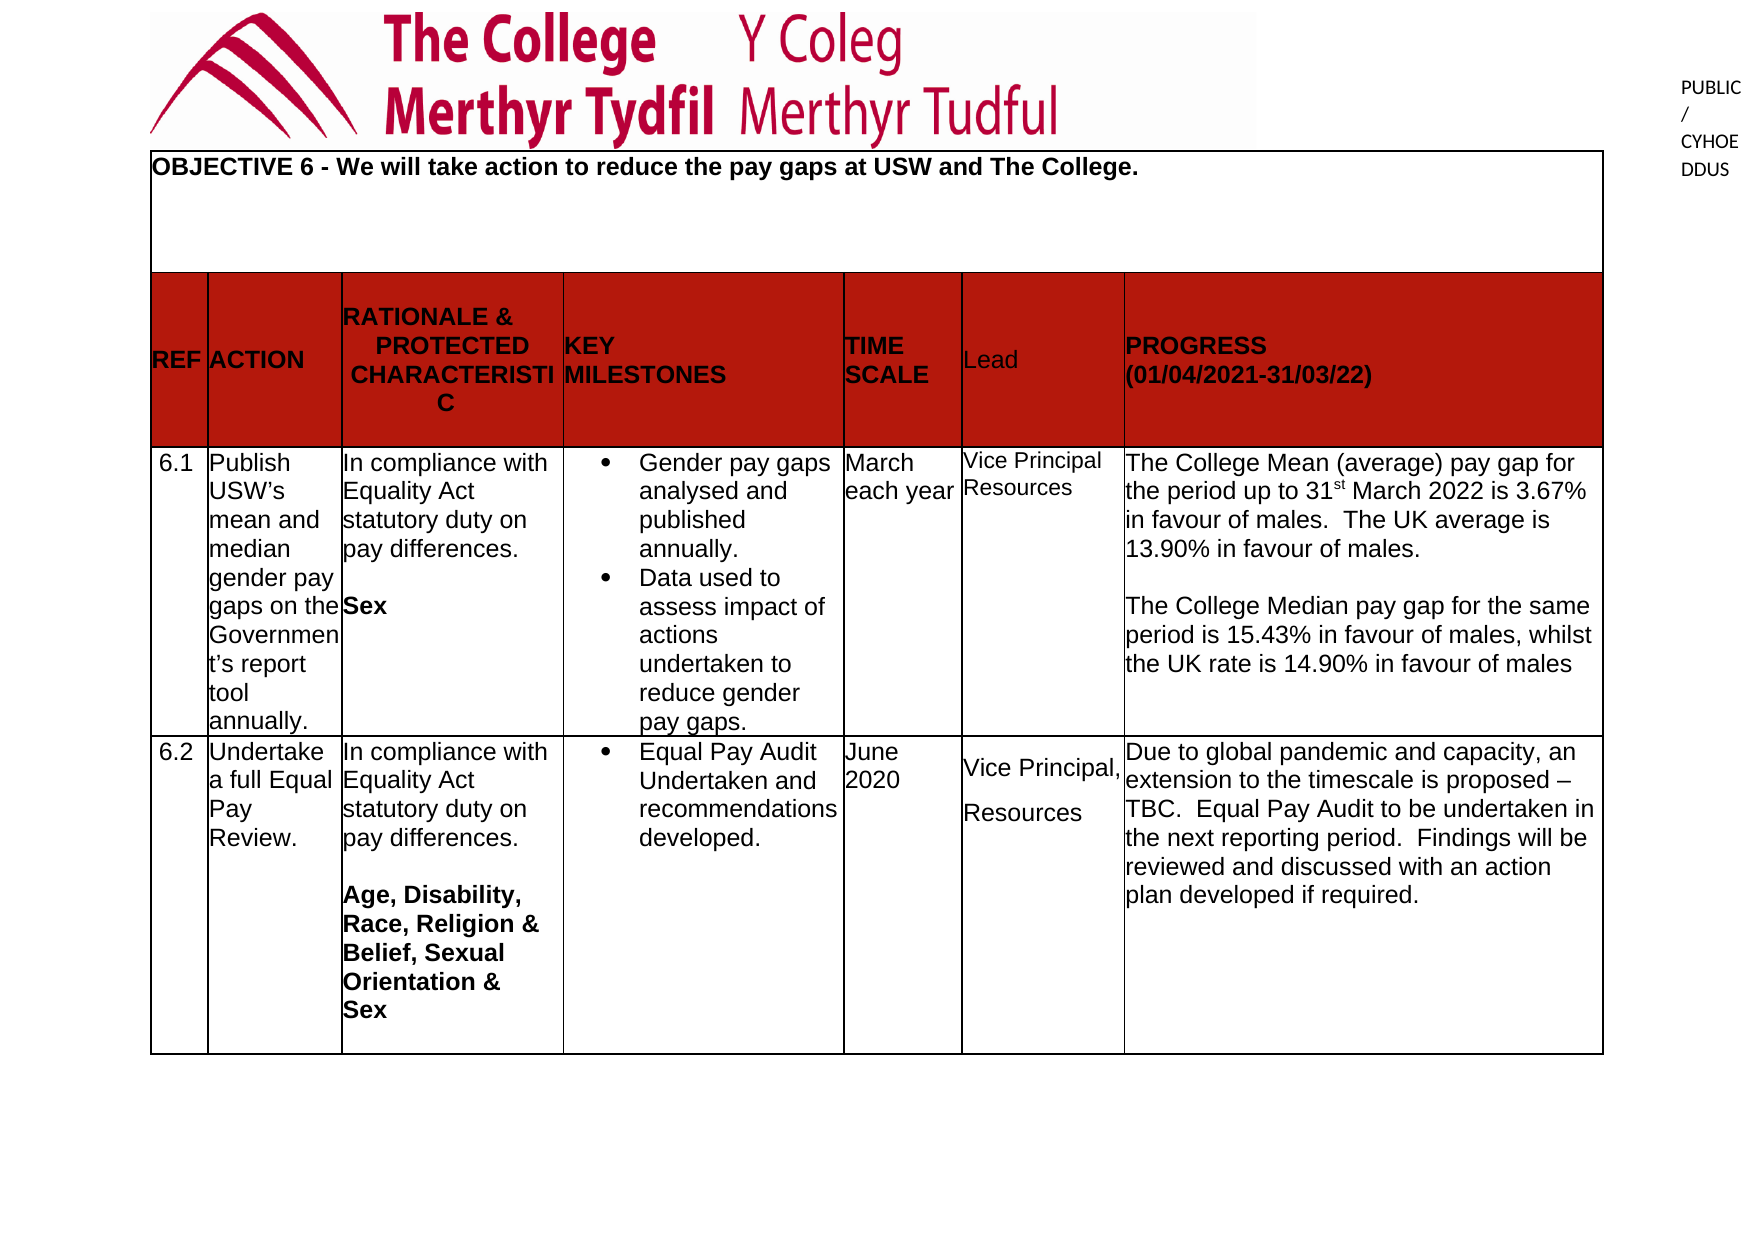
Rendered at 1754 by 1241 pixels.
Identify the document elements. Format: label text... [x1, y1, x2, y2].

table_cell In compliance with Equality Act statutory duty on pay differences. Sex [343, 448, 563, 735]
table_cell ACTION [209, 273, 341, 446]
table_cell March each year [845, 448, 961, 735]
table_cell PROGRESS (01/04/2021-31/03/22) [1125, 273, 1602, 446]
table_cell TIME SCALE [845, 273, 961, 446]
table_cell In compliance with Equality Act statutory duty on pay differences. Age, Disability, Race, Religion & Belief, Sexual Orientation & Sex [343, 737, 563, 1053]
table_cell Publish USW’s mean and median gender pay gaps on the Government’s report tool annually. [209, 448, 341, 735]
table_cell Lead [963, 273, 1124, 446]
table_cell Vice Principal, Resources [963, 737, 1124, 1053]
table_cell The College Mean (average) pay gap for the period up to 31st March 2022 is 3.67% in favour of males. The UK average is 13.90% in favour of males. The College Median pay gap for the same period is 15.43% in favour of males, whilst the UK rate is 14.90% in favour of males [1125, 448, 1602, 735]
picture [150, 12, 1257, 149]
table_cell Undertake a full Equal Pay Review. [209, 737, 341, 1053]
table_cell 6.2 [152, 737, 207, 1053]
table_cell RATIONALE & PROTECTED CHARACTERISTIC [343, 273, 563, 446]
table_cell KEY MILESTONES [564, 273, 843, 446]
table_cell June 2020 [845, 737, 961, 1053]
table_cell Equal Pay Audit Undertaken and recommendations developed. [564, 737, 843, 1053]
table_cell Due to global pandemic and capacity, an extension to the timescale is proposed – TBC. Equal Pay Audit to be undertaken in the next reporting period. Findings will be reviewed and discussed with an action plan developed if required. [1125, 737, 1602, 1053]
table_cell Vice Principal Resources [963, 448, 1124, 735]
table_cell REF [152, 273, 207, 446]
table_cell Gender pay gaps analysed and published annually. Data used to assess impact of actions undertaken to reduce gender pay gaps. [564, 448, 843, 735]
table_header OBJECTIVE 6 - We will take action to reduce the pay gaps at USW and The College. [152, 152, 1602, 272]
table_cell 6.1 [152, 448, 207, 735]
